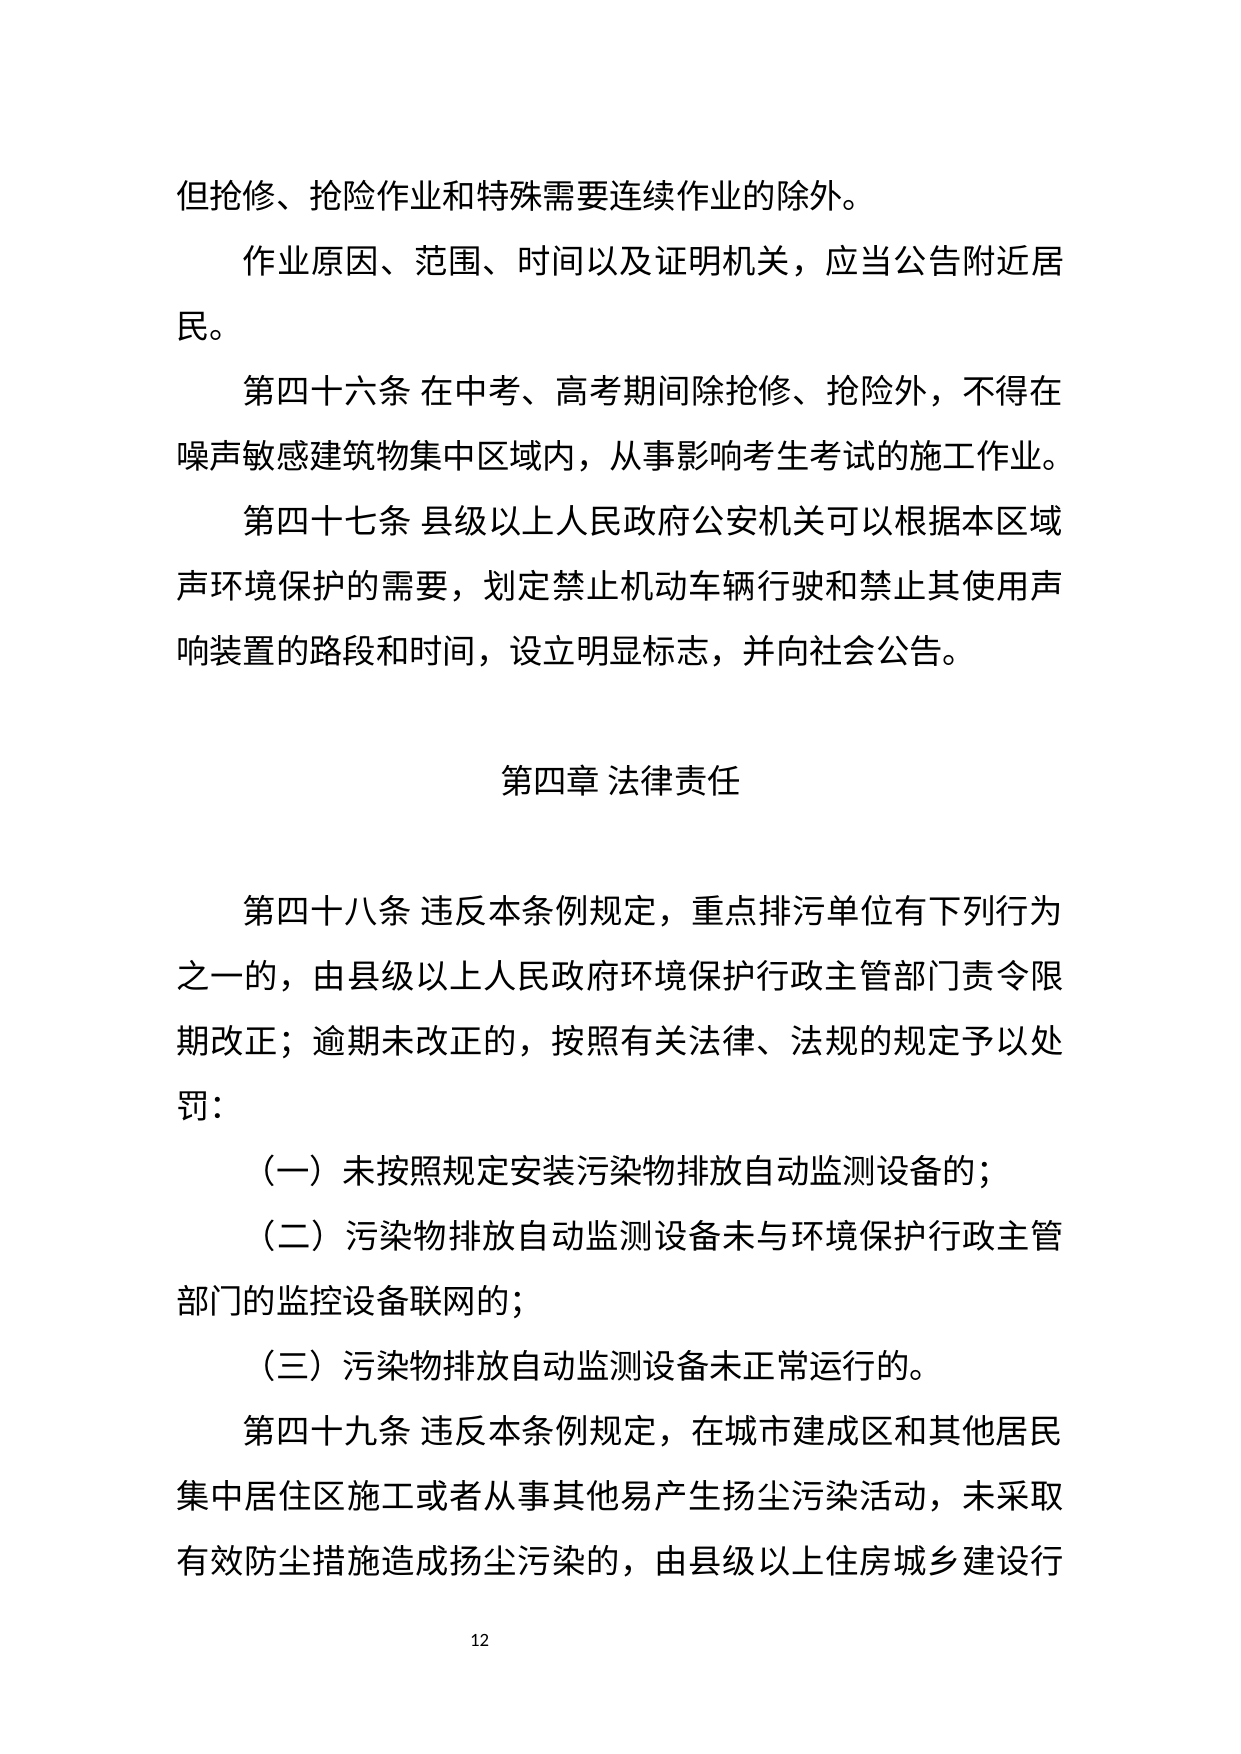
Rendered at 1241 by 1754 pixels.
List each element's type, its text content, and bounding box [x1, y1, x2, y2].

text 第四十七条 县级以上人民政府公安机关可以根据本区域声环境保护的需要，划定禁止机动车辆行驶和禁止其使用声响装置的路段和时间，设立明显标志，并向社会公告。 [176, 487, 1064, 682]
text （一）未按照规定安装污染物排放自动监测设备的； [176, 1137, 1064, 1202]
text 第四十八条 违反本条例规定，重点排污单位有下列行为之一的，由县级以上人民政府环境保护行政主管部门责令限期改正；逾期未改正的，按照有关法律、法规的规定予以处罚： [176, 877, 1064, 1137]
text （二）污染物排放自动监测设备未与环境保护行政主管部门的监控设备联网的； [176, 1202, 1064, 1332]
text 第四十六条 在中考、高考期间除抢修、抢险外，不得在噪声敏感建筑物集中区域内，从事影响考生考试的施工作业。 [176, 357, 1064, 487]
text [176, 1397, 1064, 1592]
text 作业原因、范围、时间以及证明机关，应当公告附近居民。 [176, 227, 1064, 357]
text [176, 162, 1064, 227]
text （三）污染物排放自动监测设备未正常运行的。 [176, 1332, 1064, 1397]
text 第四章 法律责任 [176, 747, 1064, 812]
